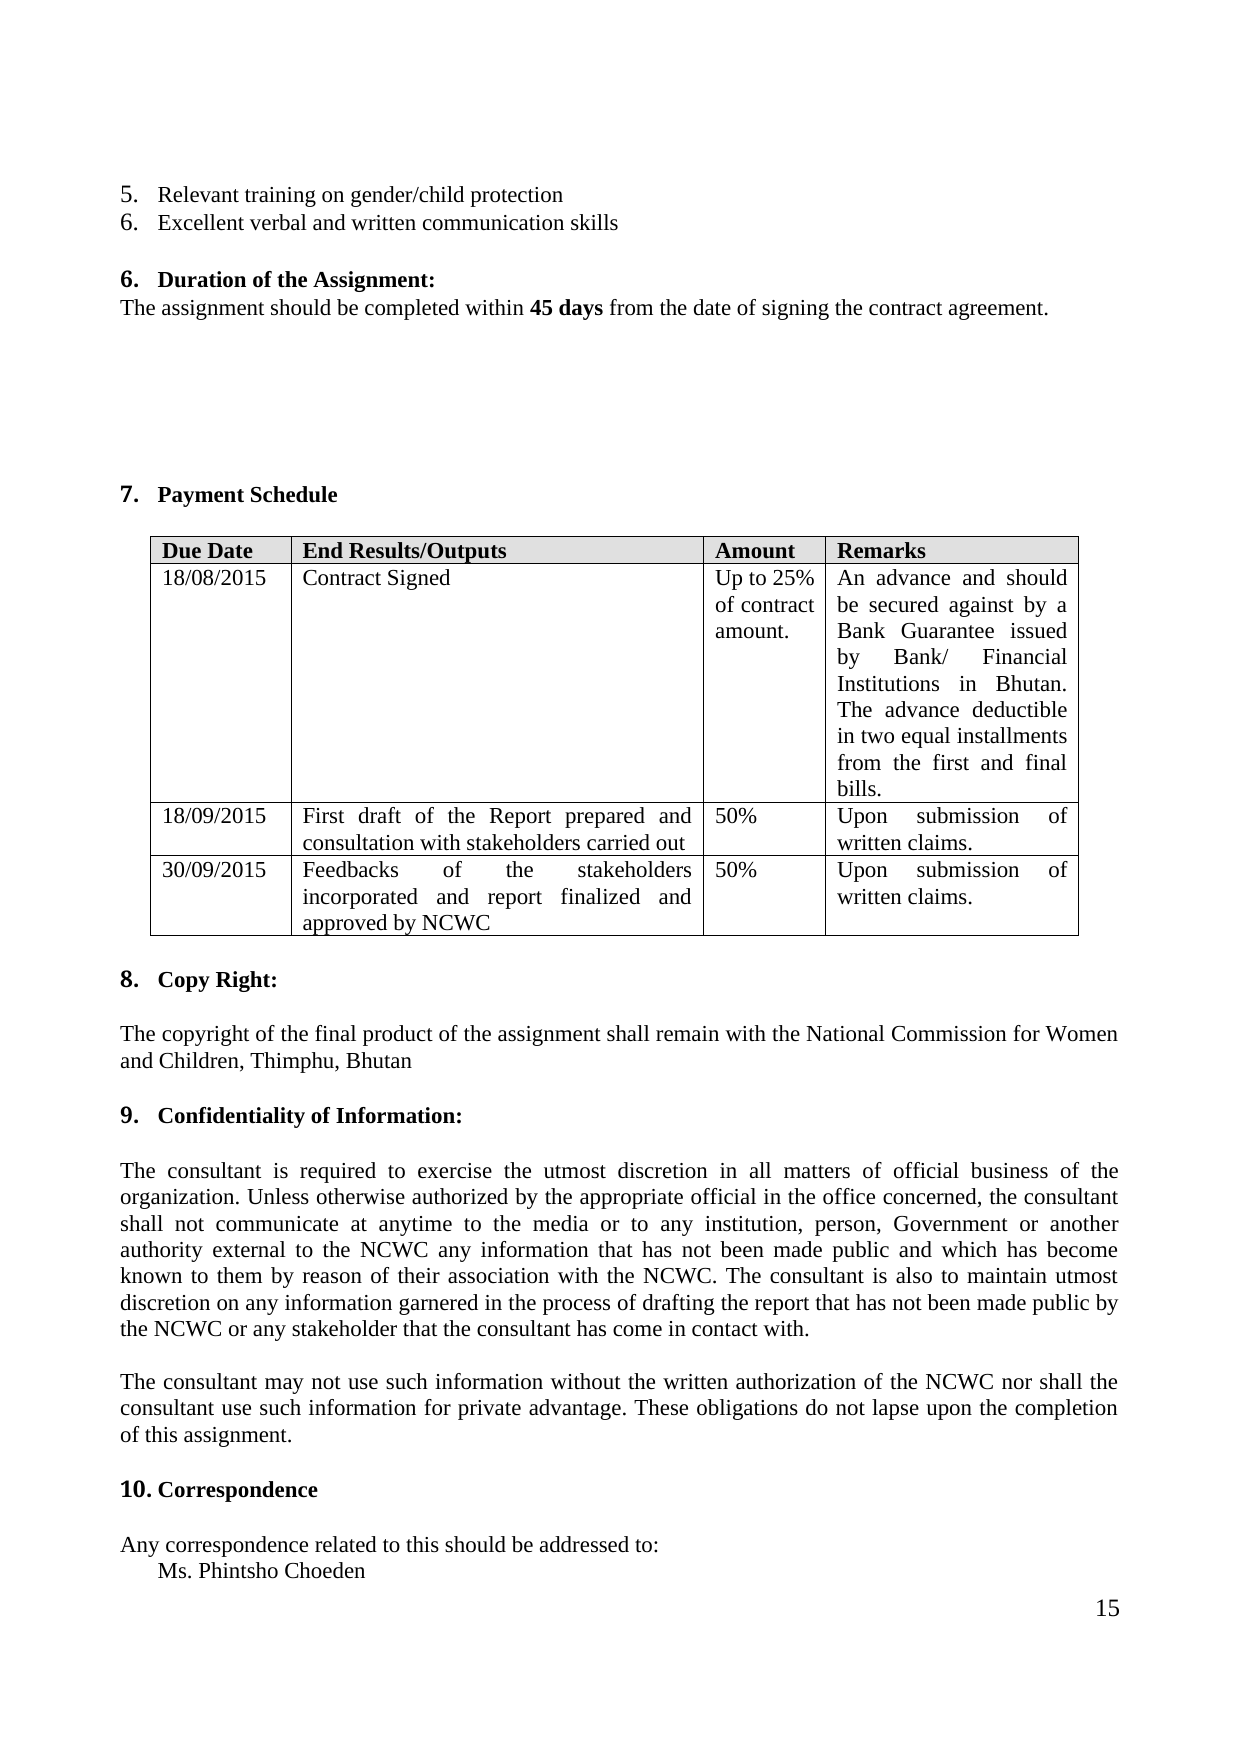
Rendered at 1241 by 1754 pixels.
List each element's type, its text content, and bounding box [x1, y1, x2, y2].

table_cell Upon submission of written claims. [826, 803, 1078, 855]
table_header Remarks [826, 537, 1078, 563]
text The consultant may not use such information without the written authorization of the NCWC nor shall the consultant use such information for private advantage. These obligations do not lapse upon the completion of this assignment. [120, 1368, 1120, 1447]
list Payment Schedule [120, 478, 1120, 509]
list Confidentiality of Information: [120, 1099, 1120, 1131]
table_header End Results/Outputs [292, 537, 703, 563]
list Duration of the Assignment: [120, 263, 1120, 294]
table_cell First draft of the Report prepared and consultation with stakeholders carried out [292, 803, 703, 855]
text The copyright of the final product of the assignment shall remain with the National Commission for Women and Children, Thimphu, Bhutan [120, 1020, 1120, 1073]
text Any correspondence related to this should be addressed to: [120, 1531, 1120, 1557]
table_cell 50% [704, 803, 825, 855]
list Copy Right: [120, 963, 1120, 994]
table_cell 18/08/2015 [151, 564, 291, 802]
table_cell 30/09/2015 [151, 856, 291, 935]
table_cell Feedbacks of the stakeholders incorporated and report finalized and approved by NCWC [292, 856, 703, 935]
table_header Due Date [151, 537, 291, 563]
table_cell Contract Signed [292, 564, 703, 802]
table_header Amount [704, 537, 825, 563]
table_cell Upon submission of written claims. [826, 856, 1078, 935]
table_cell An advance and should be secured against by a Bank Guarantee issued by Bank/ Financial Institutions in Bhutan. The advance deductible in two equal installments from the first and final bills. [826, 564, 1078, 802]
table_cell Up to 25% of contract amount. [704, 564, 825, 802]
list Correspondence [120, 1473, 1120, 1504]
list Excellent verbal and written communication skills [120, 207, 1120, 236]
table_cell 18/09/2015 [151, 803, 291, 855]
text The consultant is required to exercise the utmost discretion in all matters of official business of the organization. Unless otherwise authorized by the appropriate official in the office concerned, the consultant shall not communicate at anytime to the media or to any institution, person, Government or another authority external to the NCWC any information that has not been made public and which has become known to them by reason of their association with the NCWC. The consultant is also to maintain utmost discretion on any information garnered in the process of drafting the report that has not been made public by the NCWC or any stakeholder that the consultant has come in contact with. [120, 1157, 1120, 1342]
list Relevant training on gender/child protection [120, 179, 1120, 207]
table_cell 50% [704, 856, 825, 935]
text Ms. Phintsho Choeden [157, 1557, 1120, 1584]
text The assignment should be completed within 45 days from the date of signing the contract agreement. [120, 294, 1120, 320]
